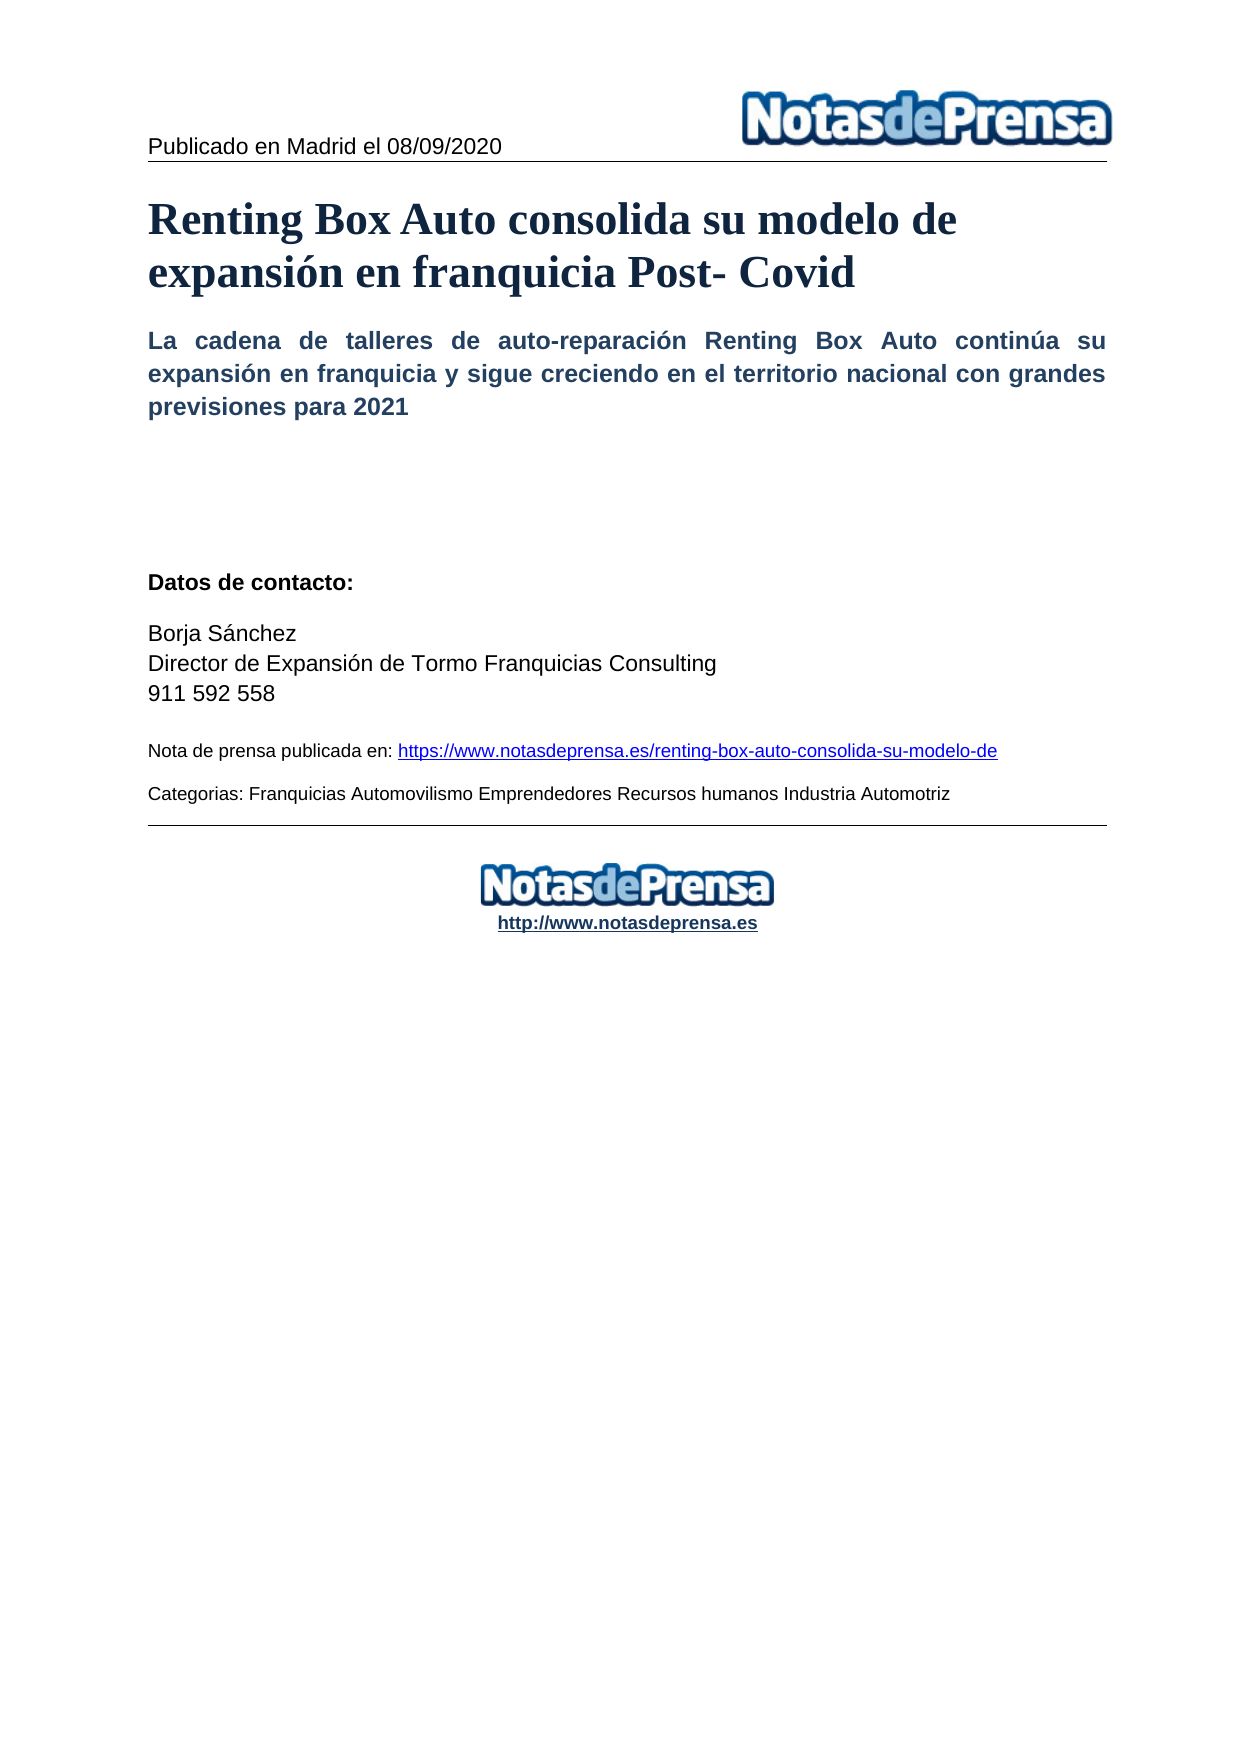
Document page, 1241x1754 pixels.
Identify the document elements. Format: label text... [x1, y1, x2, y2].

subtitle Renting Box Auto consolida su modelo de expansión en franquicia Post- Covid [148, 192, 1107, 297]
text http://www.notasdeprensa.es [148, 912, 1107, 934]
text Nota de prensa publicada en: https://www.notasdeprensa.es/renting-box-auto-consolida-su-modelo-de [148, 740, 1107, 762]
subtitle La cadena de talleres de auto-reparación Renting Box Auto continúa su expansión en franquicia y sigue creciendo en el territorio nacional con grandes previsiones para 2021 [148, 326, 1107, 421]
picture [480, 862, 775, 908]
text 911 592 558 [148, 680, 1063, 706]
text Categorias: Franquicias Automovilismo Emprendedores Recursos humanos Industria Automotriz [148, 783, 1107, 804]
text Datos de contacto: [148, 568, 1107, 595]
text Publicado en Madrid el 08/09/2020 [148, 133, 1107, 161]
text Director de Expansión de Tormo Franquicias Consulting [148, 650, 1063, 676]
picture [742, 90, 1113, 148]
text Borja Sánchez [148, 619, 1063, 646]
